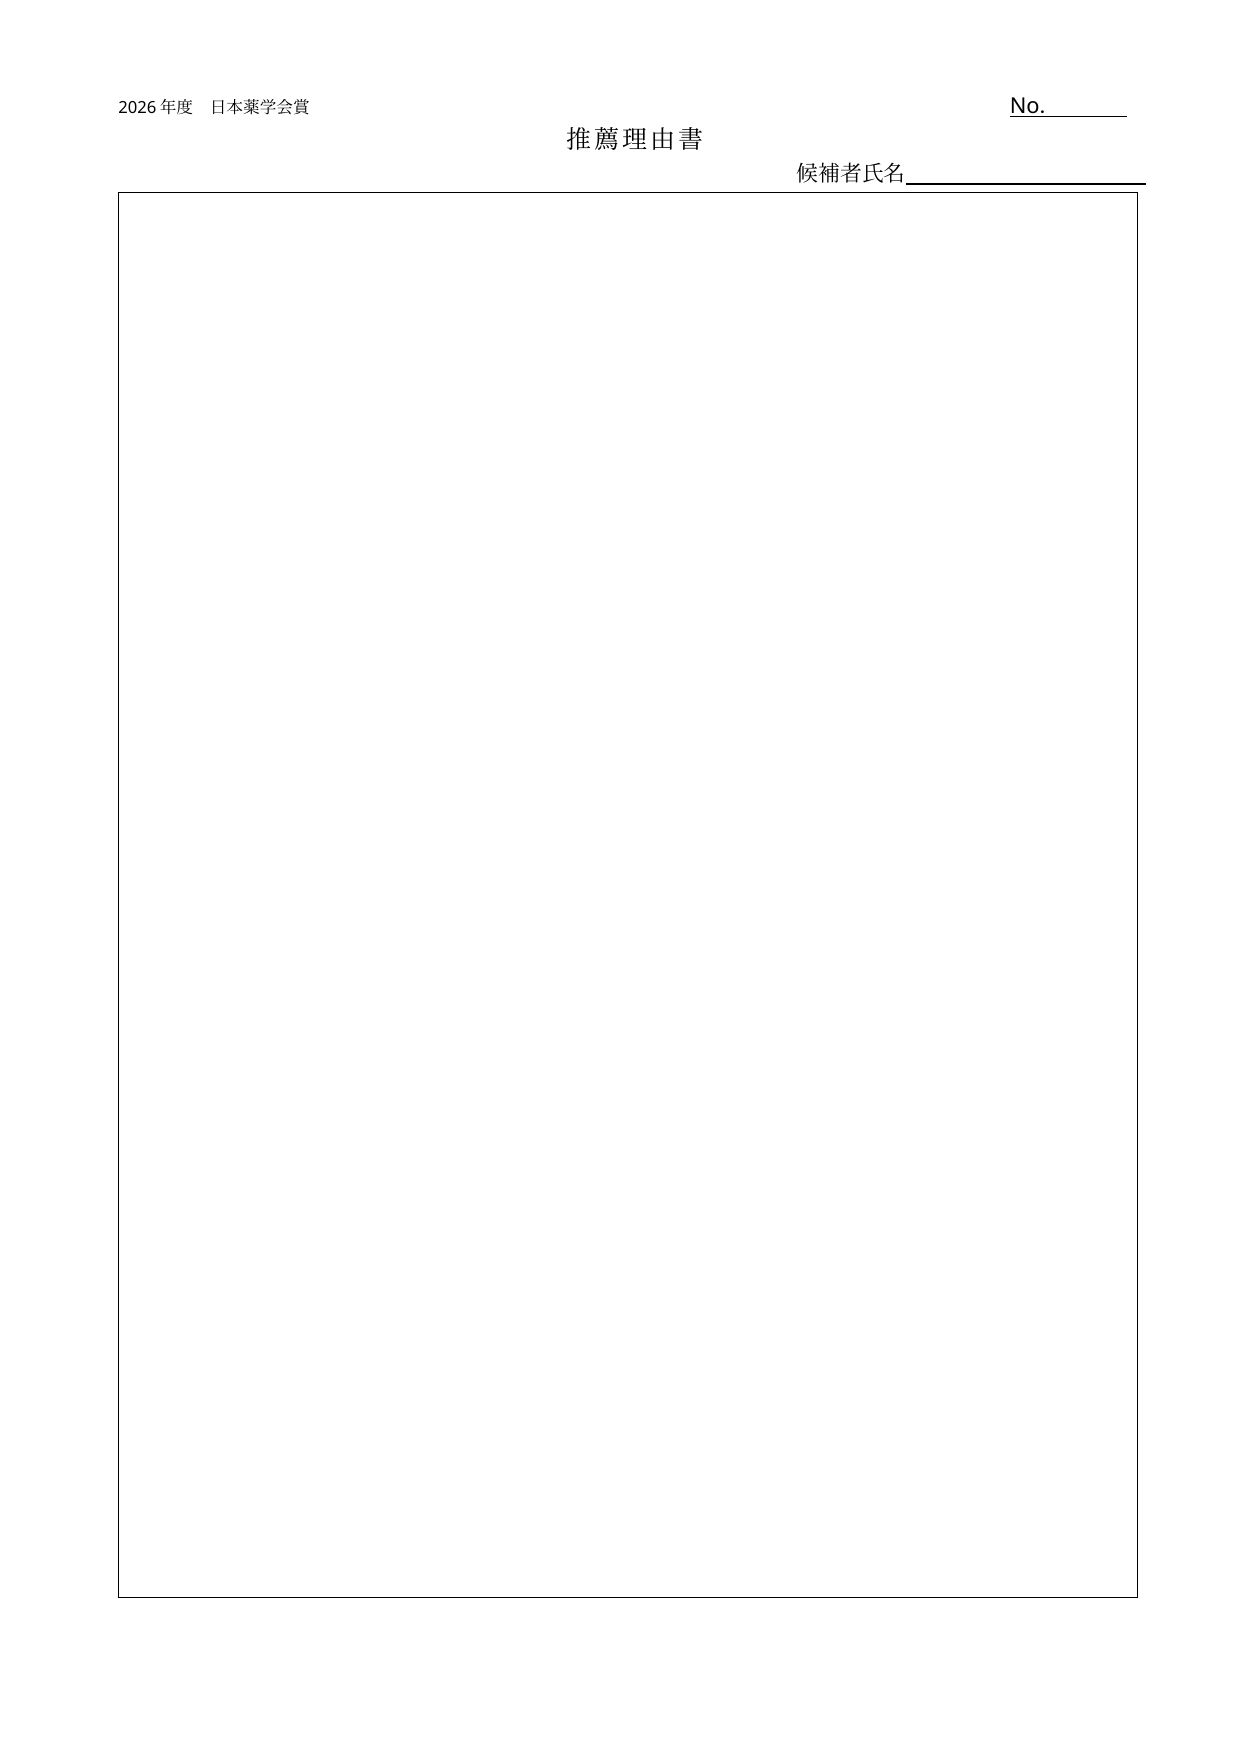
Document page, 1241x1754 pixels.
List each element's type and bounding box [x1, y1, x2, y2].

table_header [119, 193, 1137, 1597]
